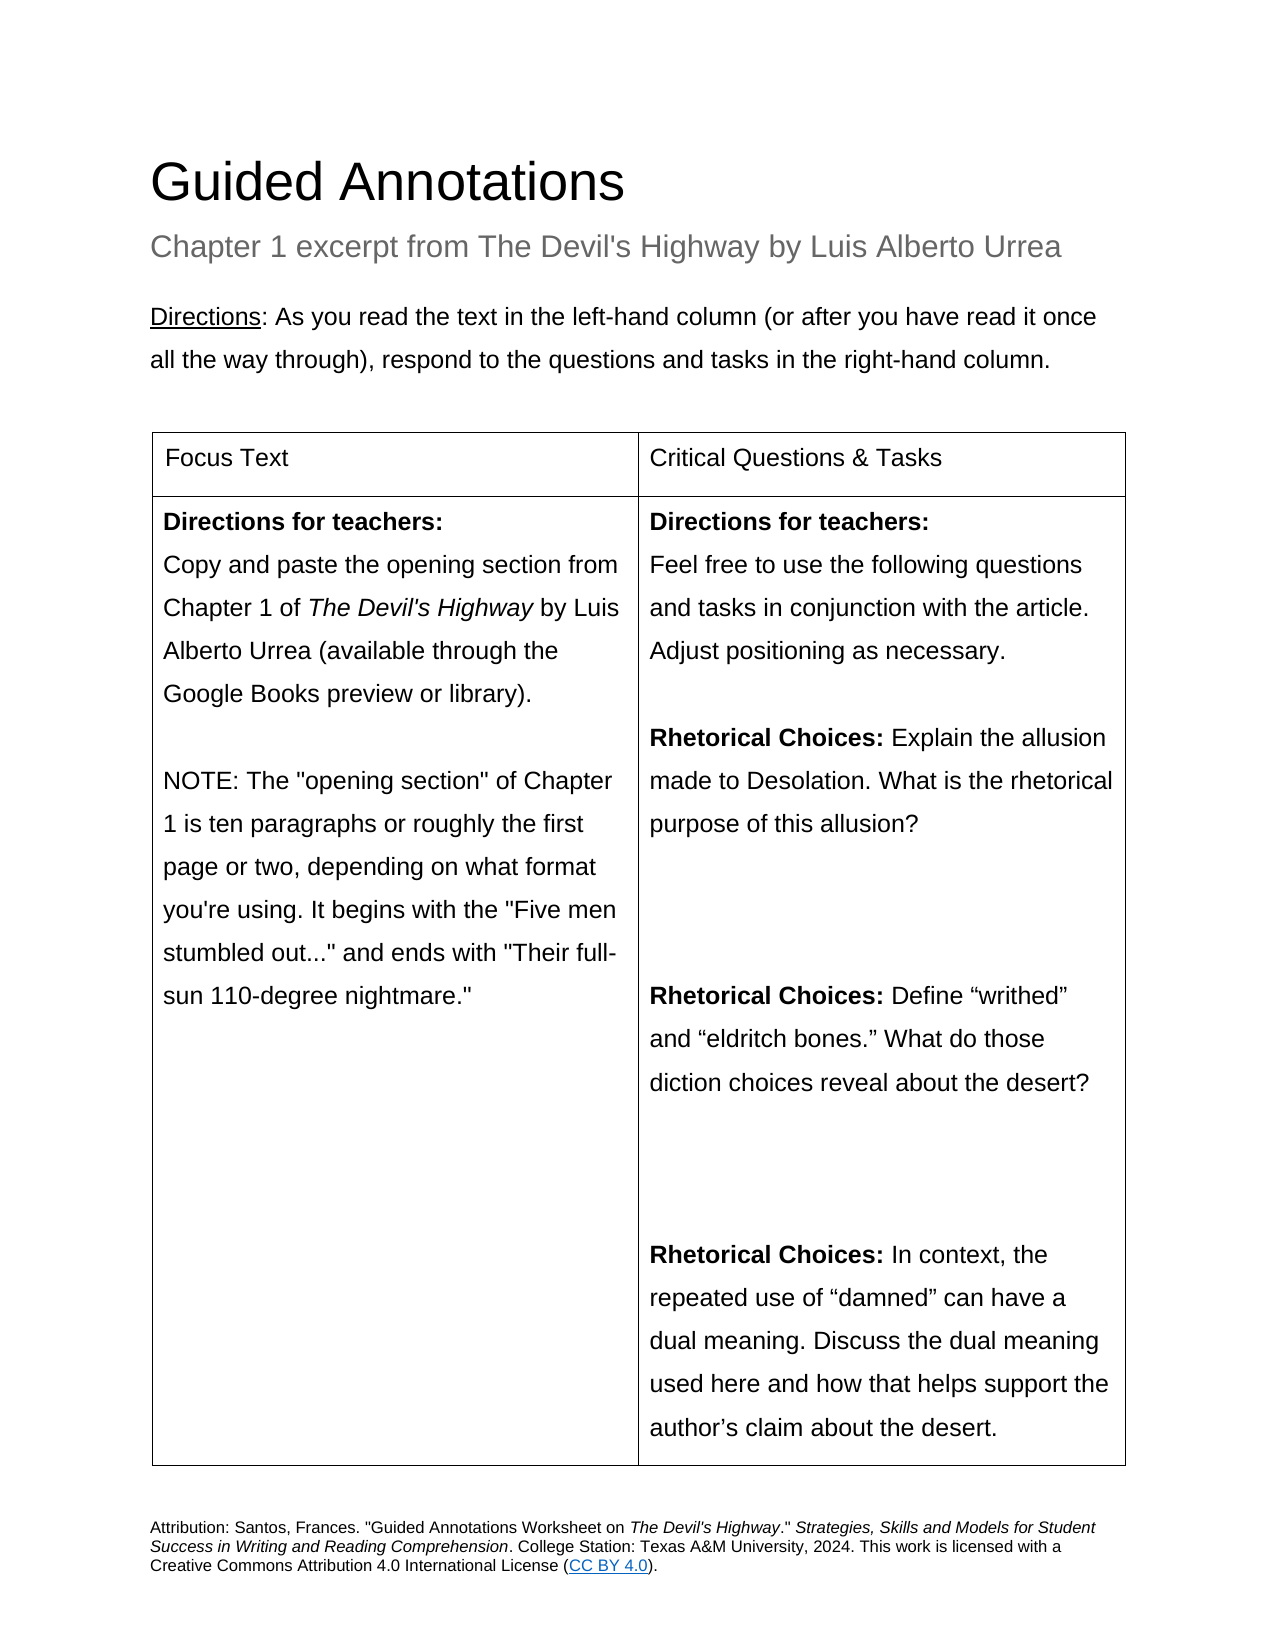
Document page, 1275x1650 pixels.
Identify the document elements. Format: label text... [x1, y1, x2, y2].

table_header Focus Text [153, 433, 638, 496]
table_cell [153, 497, 638, 1465]
title Guided Annotations [150, 150, 1125, 212]
text Directions: As you read the text in the left-hand column (or after you have read it once all the way through), respond to the questions and tasks in the right-hand column. [150, 302, 1125, 374]
subtitle Chapter 1 excerpt from The Devil's Highway by Luis Alberto Urrea [150, 228, 1125, 264]
table_header Critical Questions & Tasks [639, 433, 1125, 496]
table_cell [639, 497, 1125, 1465]
